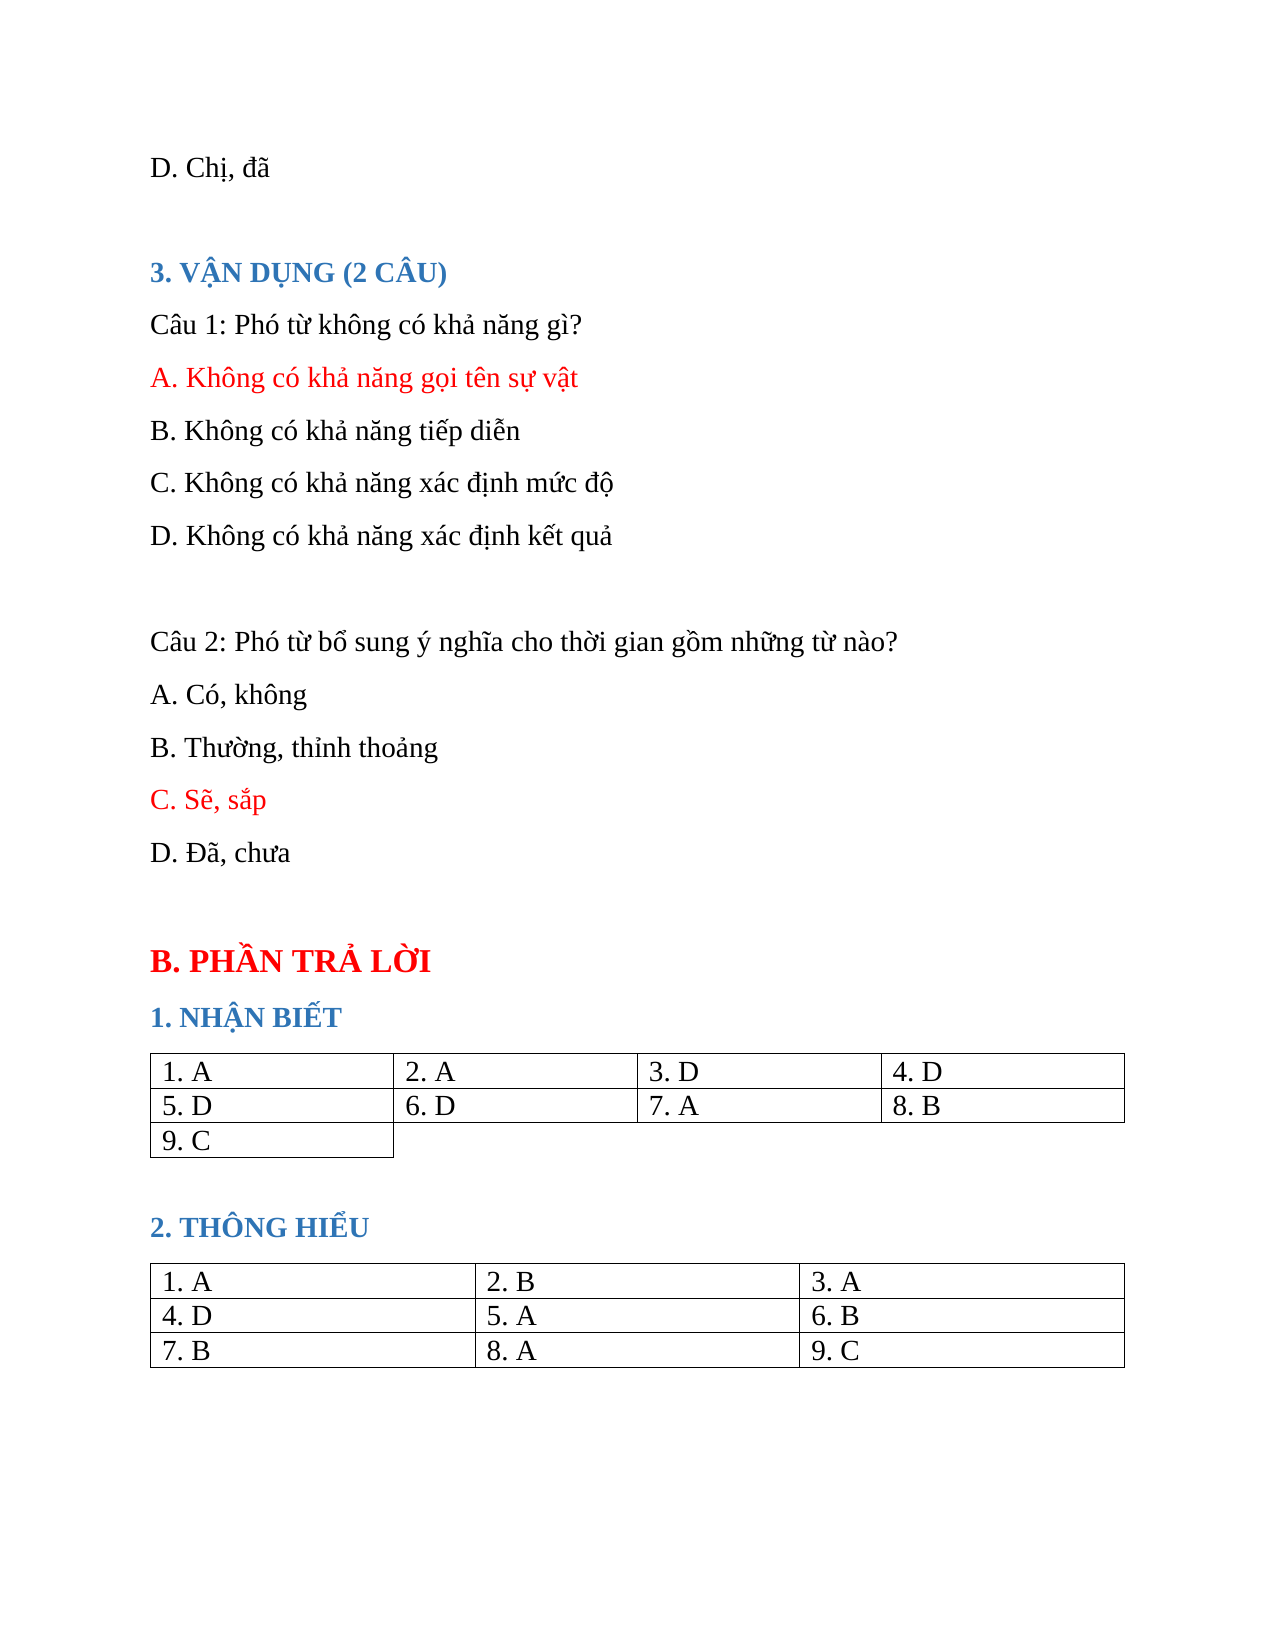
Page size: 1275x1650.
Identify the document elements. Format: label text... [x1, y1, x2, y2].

table_cell 8. A [476, 1333, 799, 1367]
table_header 1. A [151, 1054, 393, 1087]
text D. Không có khả năng xác định kết quả [150, 518, 1125, 552]
subtitle 1. NHẬN BIẾT [150, 1001, 1125, 1034]
subtitle 3. VẬN DỤNG (2 CÂU) [150, 255, 1125, 288]
subtitle 2. THÔNG HIỂU [150, 1211, 1125, 1244]
text Câu 1: Phó từ không có khả năng gì? [150, 307, 1125, 341]
table_cell 9. C [151, 1123, 393, 1157]
table_cell 5. D [151, 1089, 393, 1122]
text B. Không có khả năng tiếp diễn [150, 413, 1125, 446]
text C. Không có khả năng xác định mức độ [150, 466, 1125, 499]
text Câu 2: Phó từ bổ sung ý nghĩa cho thời gian gồm những từ nào? [150, 624, 1125, 658]
table_cell 8. B [882, 1089, 1124, 1122]
text A. Không có khả năng gọi tên sự vật [150, 360, 1125, 393]
table_header 1. A [151, 1264, 475, 1297]
table_header 4. D [882, 1054, 1124, 1087]
table_cell 7. B [151, 1333, 475, 1367]
table_cell 6. B [800, 1299, 1124, 1332]
text D. Đã, chưa [150, 835, 1125, 869]
table_header 2. A [394, 1054, 637, 1087]
table_header 2. B [476, 1264, 799, 1297]
table_cell 7. A [638, 1089, 881, 1122]
text A. Có, không [150, 677, 1125, 710]
table_cell 9. C [800, 1333, 1124, 1367]
text B. Thường, thỉnh thoảng [150, 730, 1125, 763]
table_cell 4. D [151, 1299, 475, 1332]
table_cell 6. D [394, 1089, 637, 1122]
table_header 3. D [638, 1054, 881, 1087]
text C. Sẽ, sắp [150, 782, 1125, 816]
table_header 3. A [800, 1264, 1124, 1297]
text D. Chị, đã [150, 150, 1125, 183]
table_cell 5. A [476, 1299, 799, 1332]
subtitle B. PHẦN TRẢ LỜI [150, 941, 1125, 979]
